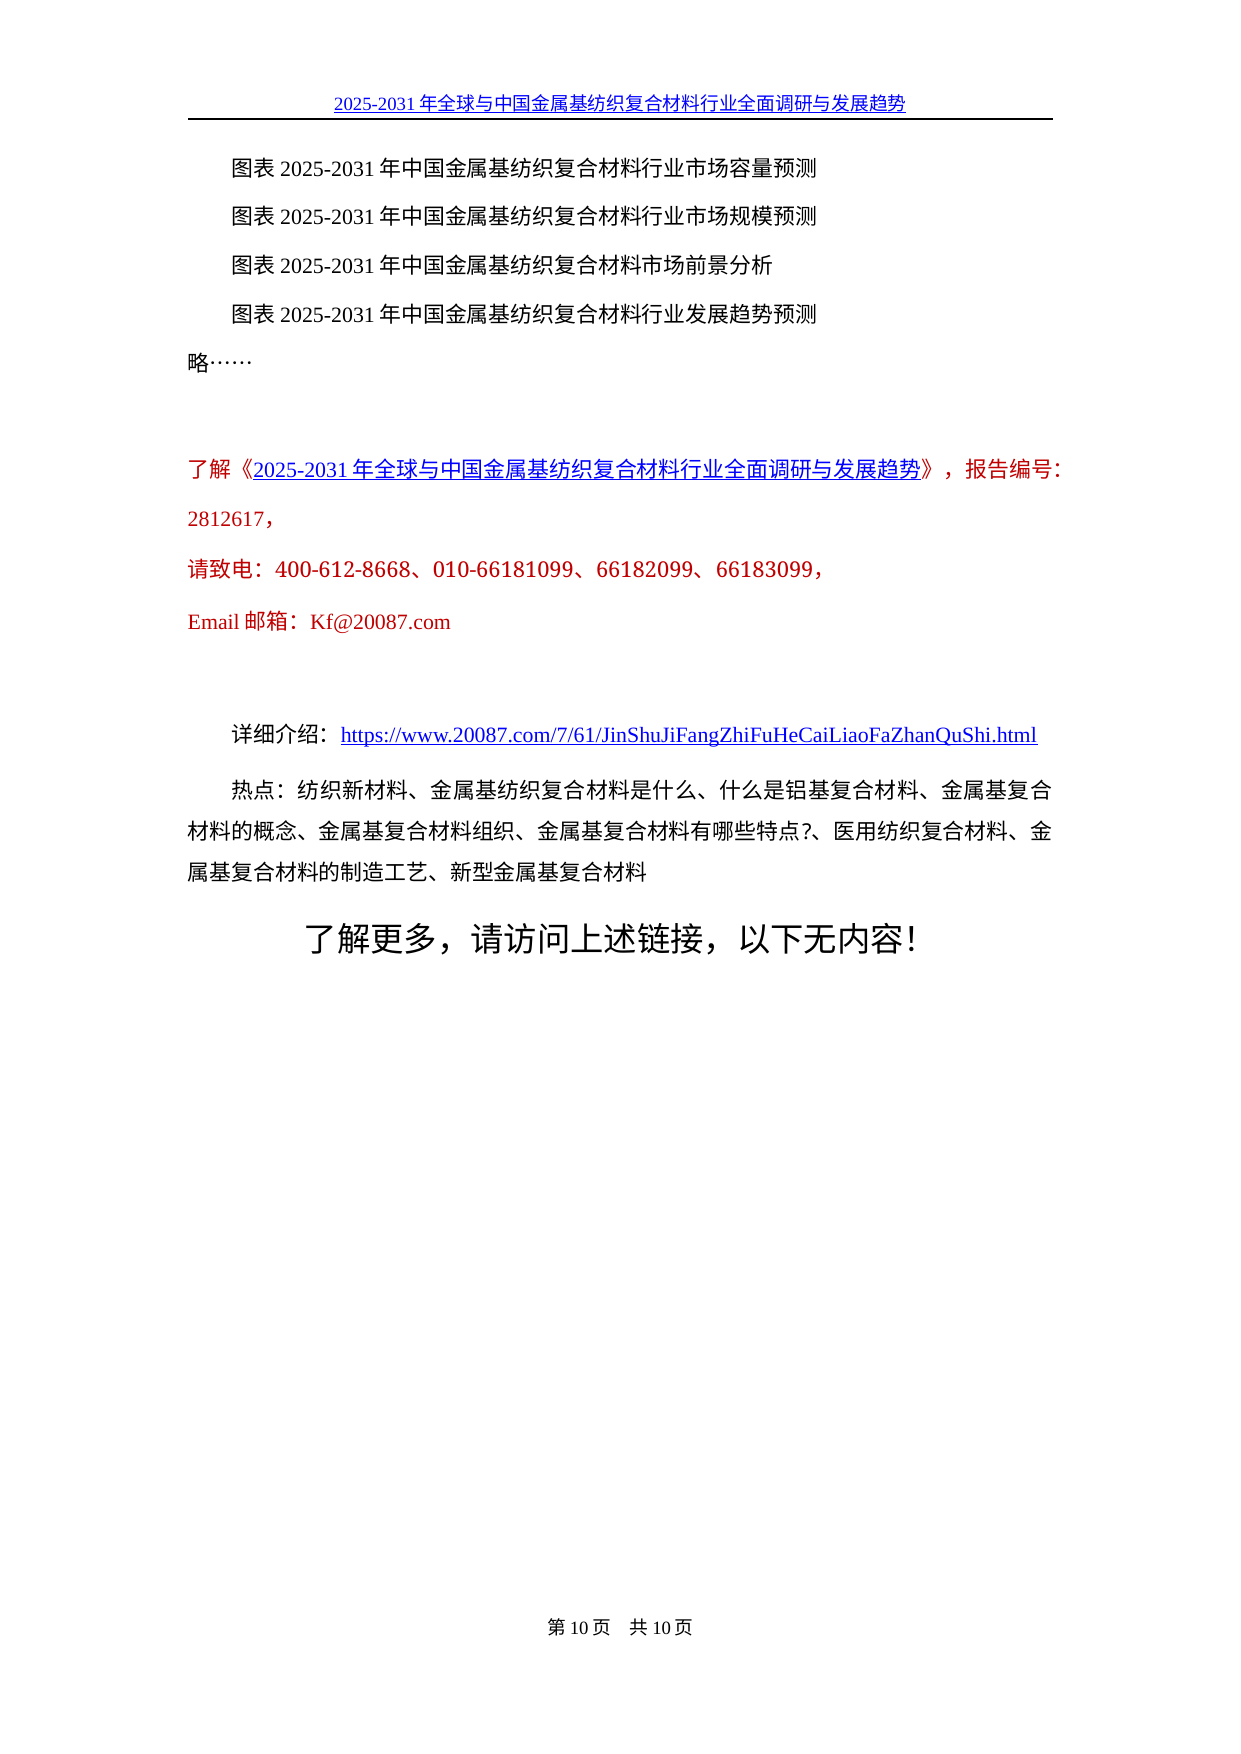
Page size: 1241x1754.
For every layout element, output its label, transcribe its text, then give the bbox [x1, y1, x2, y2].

text 了解《2025-2031年全球与中国金属基纺织复合材料行业全面调研与发展趋势》，报告编号：2812617， [187, 452, 1053, 533]
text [187, 150, 1053, 378]
text 请致电：400-612-8668、010-66181099、66182099、66183099， [187, 552, 1053, 584]
title 了解更多，请访问上述链接，以下无内容！ [187, 904, 1053, 969]
text 热点：纺织新材料、金属基纺织复合材料是什么、什么是铝基复合材料、金属基复合材料的概念、金属基复合材料组织、金属基复合材料有哪些特点?、医用纺织复合材料、金属基复合材料的制造工艺、新型金属基复合材料 [187, 773, 1053, 887]
text Email邮箱：Kf@20087.com [187, 603, 1053, 636]
text 详细介绍：https://www.20087.com/7/61/JinShuJiFangZhiFuHeCaiLiaoFaZhanQuShi.html [187, 716, 1053, 749]
